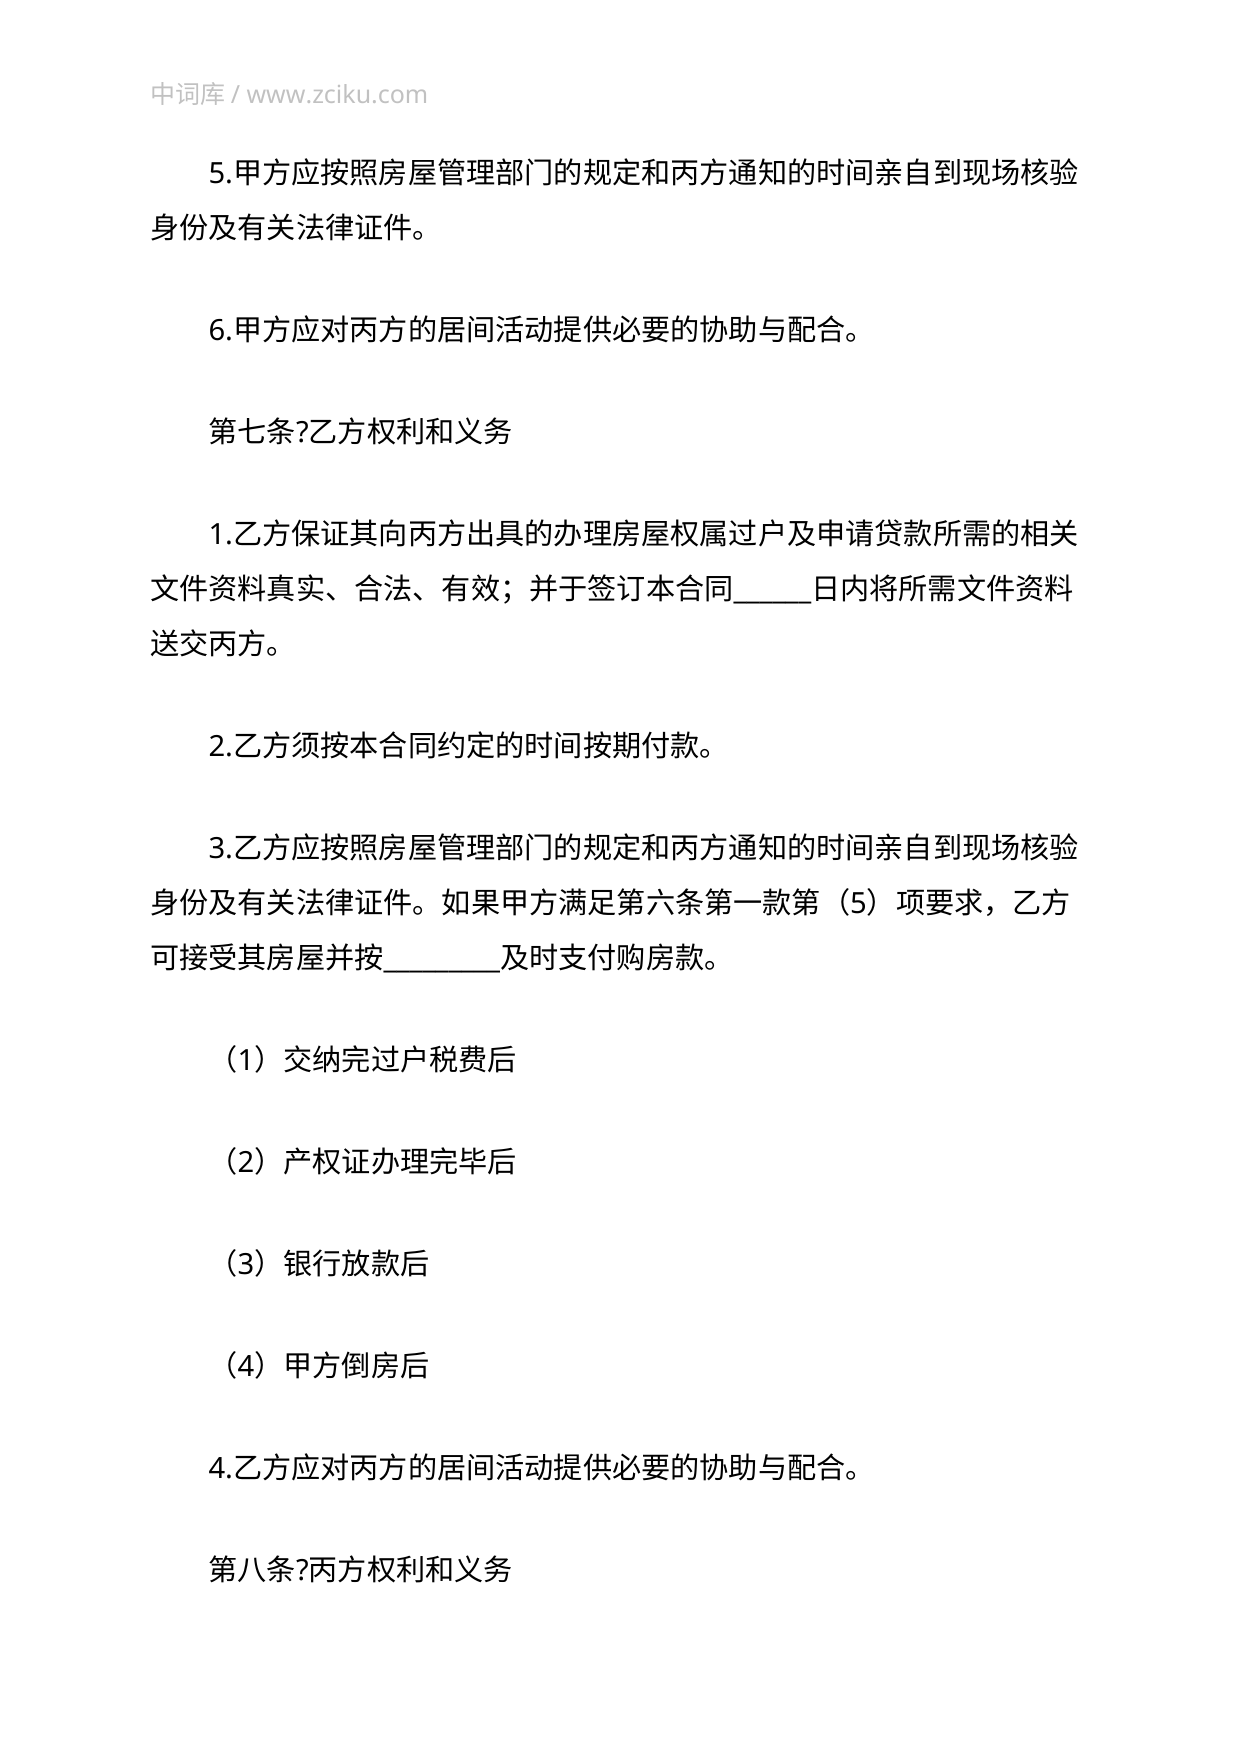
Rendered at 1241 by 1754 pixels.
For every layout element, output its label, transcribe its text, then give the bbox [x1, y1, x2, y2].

text 第七条?乙方权利和义务 [150, 409, 1090, 451]
text 5.甲方应按照房屋管理部门的规定和丙方通知的时间亲自到现场核验身份及有关法律证件。 [150, 150, 1090, 247]
text （2）产权证办理完毕后 [150, 1138, 1090, 1181]
text （3）银行放款后 [150, 1240, 1090, 1283]
text 2.乙方须按本合同约定的时间按期付款。 [150, 722, 1090, 765]
text 4.乙方应对丙方的居间活动提供必要的协助与配合。 [150, 1444, 1090, 1487]
text 3.乙方应按照房屋管理部门的规定和丙方通知的时间亲自到现场核验身份及有关法律证件。如果甲方满足第六条第一款第（5）项要求，乙方可接受其房屋并按_________及时支付购房款。 [150, 824, 1090, 977]
text （1）交纳完过户税费后 [150, 1036, 1090, 1079]
text 1.乙方保证其向丙方出具的办理房屋权属过户及申请贷款所需的相关文件资料真实、合法、有效；并于签订本合同______日内将所需文件资料送交丙方。 [150, 511, 1090, 663]
text （4）甲方倒房后 [150, 1342, 1090, 1385]
text 第八条?丙方权利和义务 [150, 1546, 1090, 1589]
text 6.甲方应对丙方的居间活动提供必要的协助与配合。 [150, 307, 1090, 349]
